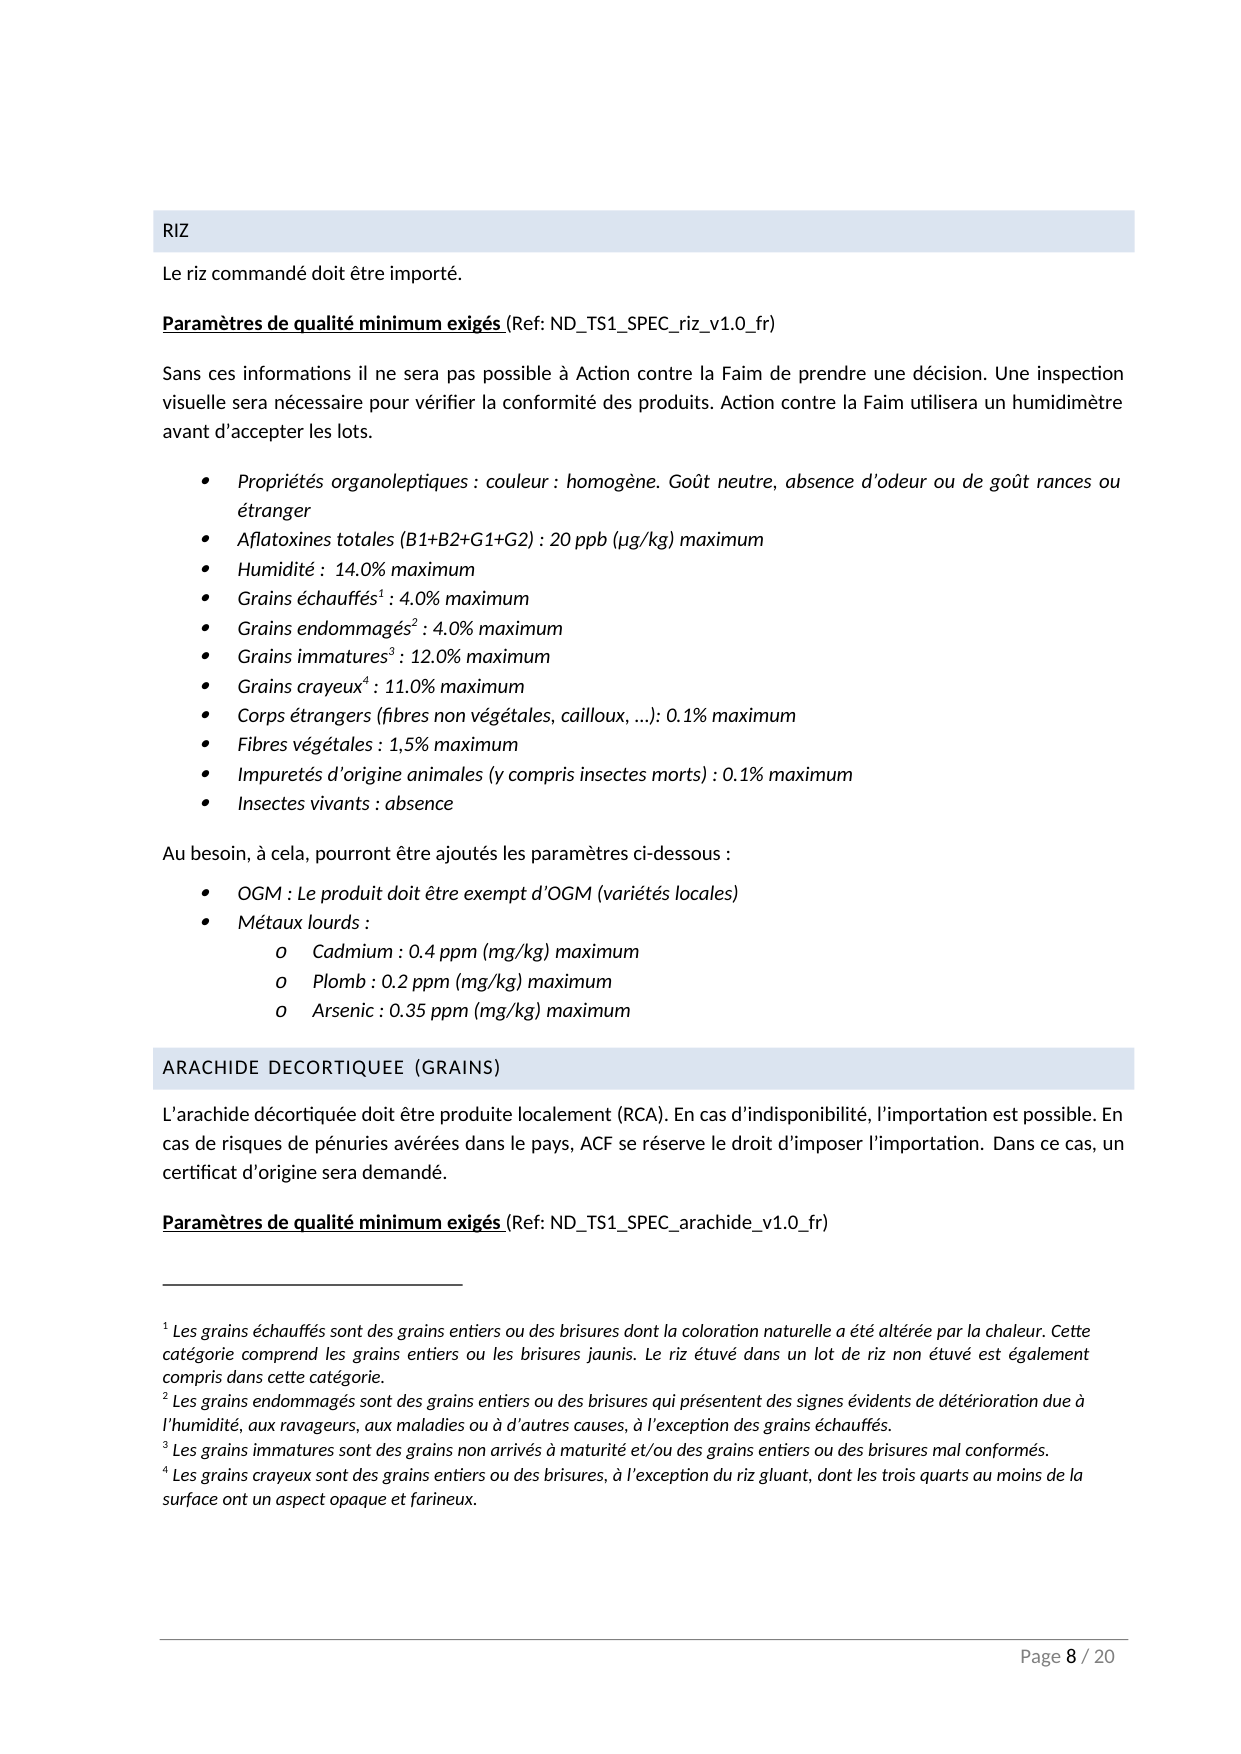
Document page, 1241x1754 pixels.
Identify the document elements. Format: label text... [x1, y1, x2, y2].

list Arsenic : 0.35 ppm (mg/kg) maximum [275, 997, 1184, 1024]
list Cadmium : 0.4 ppm (mg/kg) maximum [275, 938, 1184, 964]
list Propriétés organoleptiques : couleur : homogène. Goût neutre, absence d’odeur ou de goût rances ou [200, 468, 1184, 494]
text Au besoin, à cela, pourront être ajoutés les paramètres ci-dessous : [162, 840, 1184, 866]
text Le riz commandé doit être importé. [162, 260, 1184, 285]
text surface ont un aspect opaque et farineux. [162, 1487, 1184, 1510]
text 4 Les grains crayeux sont des grains entiers ou des brisures, à l’exception du riz gluant, dont les trois quarts au moins de la [162, 1463, 1184, 1486]
list Corps étrangers (fibres non végétales, cailloux, …): 0.1% maximum [200, 702, 1184, 728]
list Humidité : 14.0% maximum [200, 556, 1184, 581]
text étranger [237, 498, 1184, 523]
list Grains endommagés2 : 4.0% maximum [200, 615, 1184, 640]
list Insectes vivants : absence [200, 790, 1184, 816]
list Fibres végétales : 1,5% maximum [200, 731, 1184, 757]
list Grains échauffés1 : 4.0% maximum [200, 585, 1184, 611]
list Métaux lourds : [200, 909, 1184, 934]
text l’humidité, aux ravageurs, aux maladies ou à d’autres causes, à l’exception des grains échauffés. [162, 1413, 1184, 1436]
text 2 Les grains endommagés sont des grains entiers ou des brisures qui présentent des signes évidents de détérioration due à [162, 1389, 1184, 1412]
list Aflatoxines totales (B1+B2+G1+G2) : 20 ppb (µg/kg) maximum [200, 527, 1184, 552]
list Grains crayeux4 : 11.0% maximum [200, 673, 1184, 698]
list Grains immatures3 : 12.0% maximum [200, 644, 1184, 669]
text Paramètres de qualité minimum exigés (Ref: ND_TS1_SPEC_arachide_v1.0_fr) [162, 1209, 1184, 1235]
list Impuretés d’origine animales (y compris insectes morts) : 0.1% maximum [200, 761, 1184, 786]
text L’arachide décortiquée doit être produite localement (RCA). En cas d’indisponibilité, l’importation est possible. En cas de risques de pénuries avérées dans le pays, ACF se réserve le droit d’imposer l’importation. Dans ce cas, un certificat d’origine sera demandé. [162, 1090, 1125, 1185]
text 1 Les grains échauffés sont des grains entiers ou des brisures dont la coloration naturelle a été altérée par la chaleur. Cette catégorie comprend les grains entiers ou les brisures jaunis. Le riz étuvé dans un lot de riz non étuvé est également compris dans cette catégorie. [162, 1319, 1093, 1388]
list Plomb : 0.2 ppm (mg/kg) maximum [275, 968, 1184, 994]
text 3 Les grains immatures sont des grains non arrivés à maturité et/ou des grains entiers ou des brisures mal conformés. [162, 1438, 1184, 1461]
list OGM : Le produit doit être exempt d’OGM (variétés locales) [200, 880, 1184, 905]
text Paramètres de qualité minimum exigés (Ref: ND_TS1_SPEC_riz_v1.0_fr) [162, 310, 1184, 335]
text Sans ces informations il ne sera pas possible à Action contre la Faim de prendre une décision. Une inspection visuelle sera nécessaire pour vérifier la conformité des produits. Action contre la Faim utilisera un humidimètre avant d’accepter les lots. [162, 360, 1126, 444]
